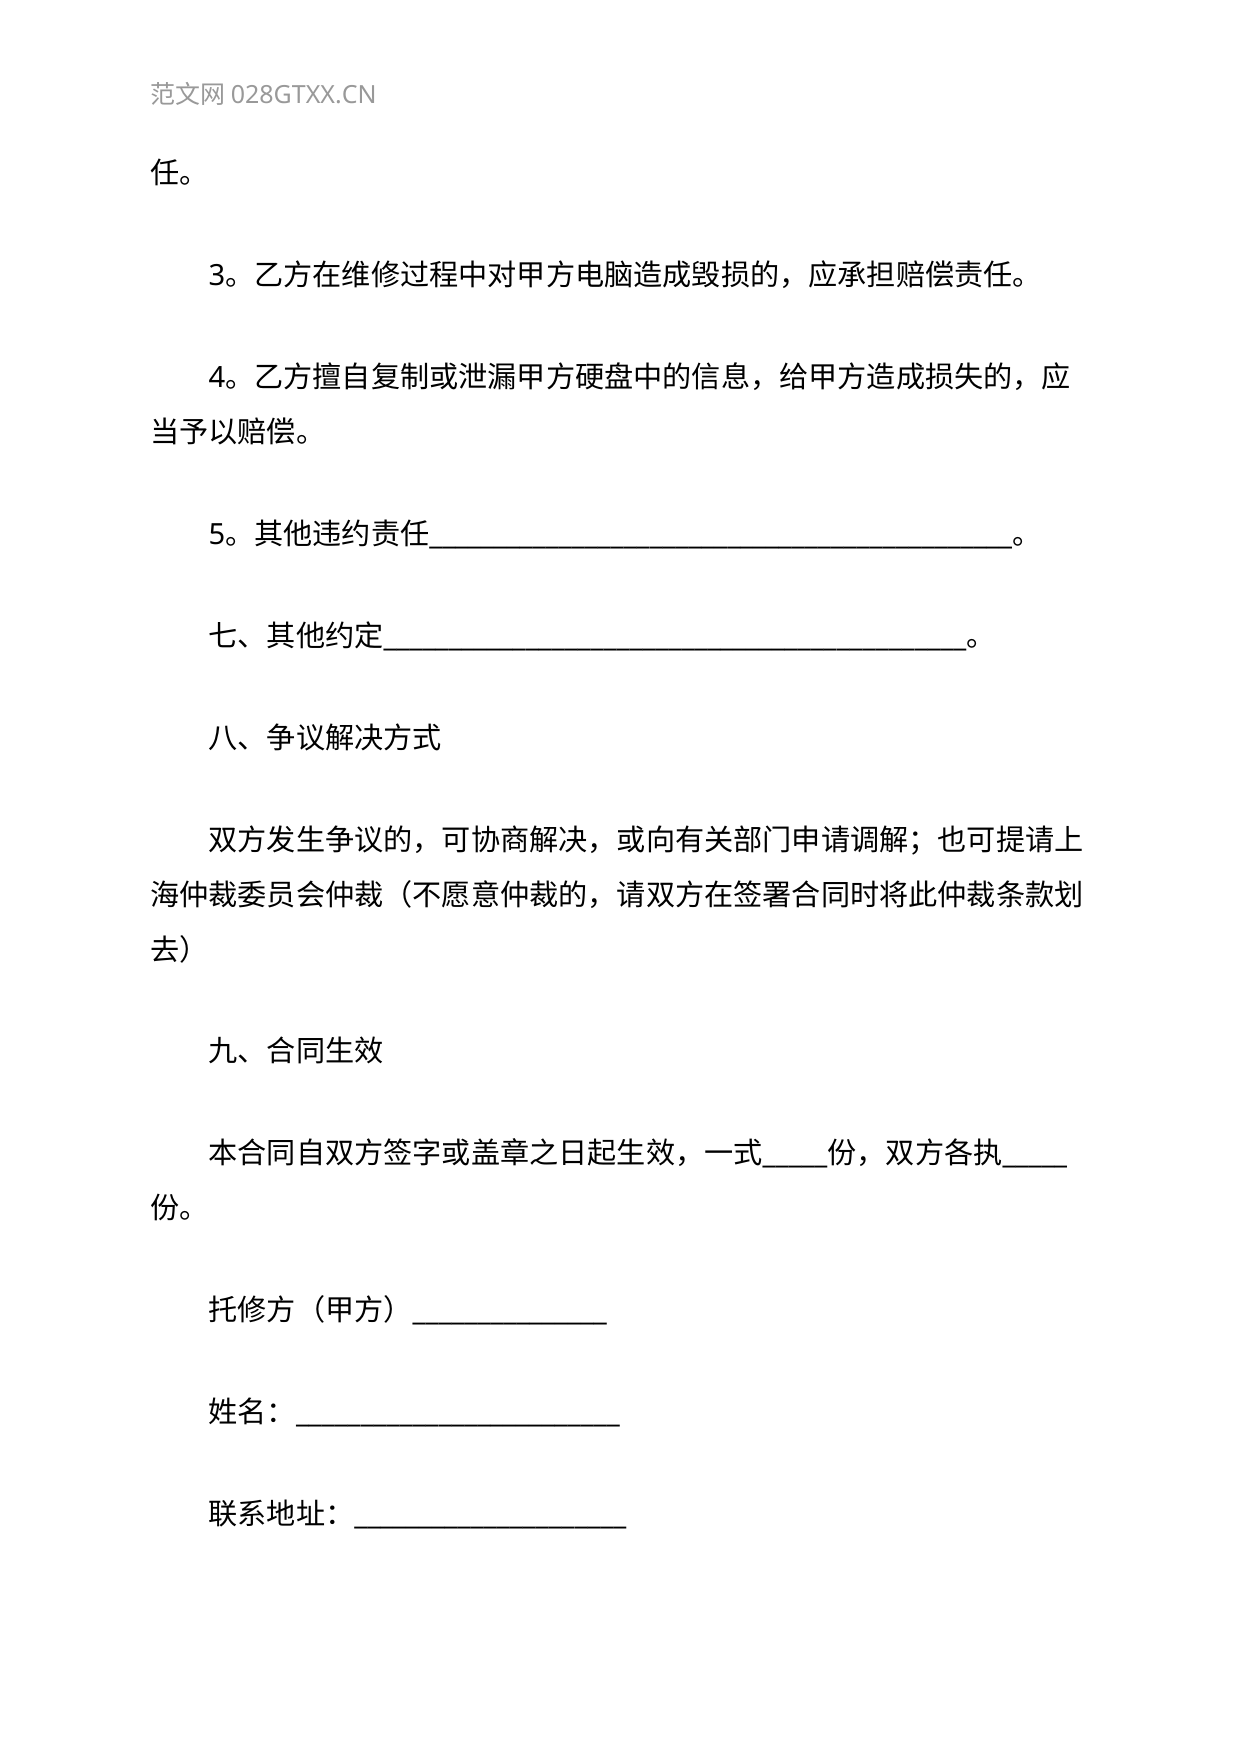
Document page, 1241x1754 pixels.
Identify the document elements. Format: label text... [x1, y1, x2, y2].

text 3。乙方在维修过程中对甲方电脑造成毁损的，应承担赔偿责任。 [150, 252, 1090, 294]
text 姓名：_________________________ [150, 1388, 1090, 1431]
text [150, 150, 1090, 192]
text 九、合同生效 [150, 1028, 1090, 1070]
text 托修方（甲方）_______________ [150, 1286, 1090, 1329]
text 5。其他违约责任_____________________________________________。 [150, 511, 1090, 553]
text 双方发生争议的，可协商解决，或向有关部门申请调解；也可提请上海仲裁委员会仲裁（不愿意仲裁的，请双方在签署合同时将此仲裁条款划去） [150, 816, 1090, 968]
text 本合同自双方签字或盖章之日起生效，一式_____份，双方各执_____份。 [150, 1129, 1090, 1227]
text 七、其他约定_____________________________________________。 [150, 612, 1090, 655]
text 4。乙方擅自复制或泄漏甲方硬盘中的信息，给甲方造成损失的，应当予以赔偿。 [150, 354, 1090, 451]
text 联系地址：_____________________ [150, 1490, 1090, 1533]
text 八、争议解决方式 [150, 714, 1090, 757]
